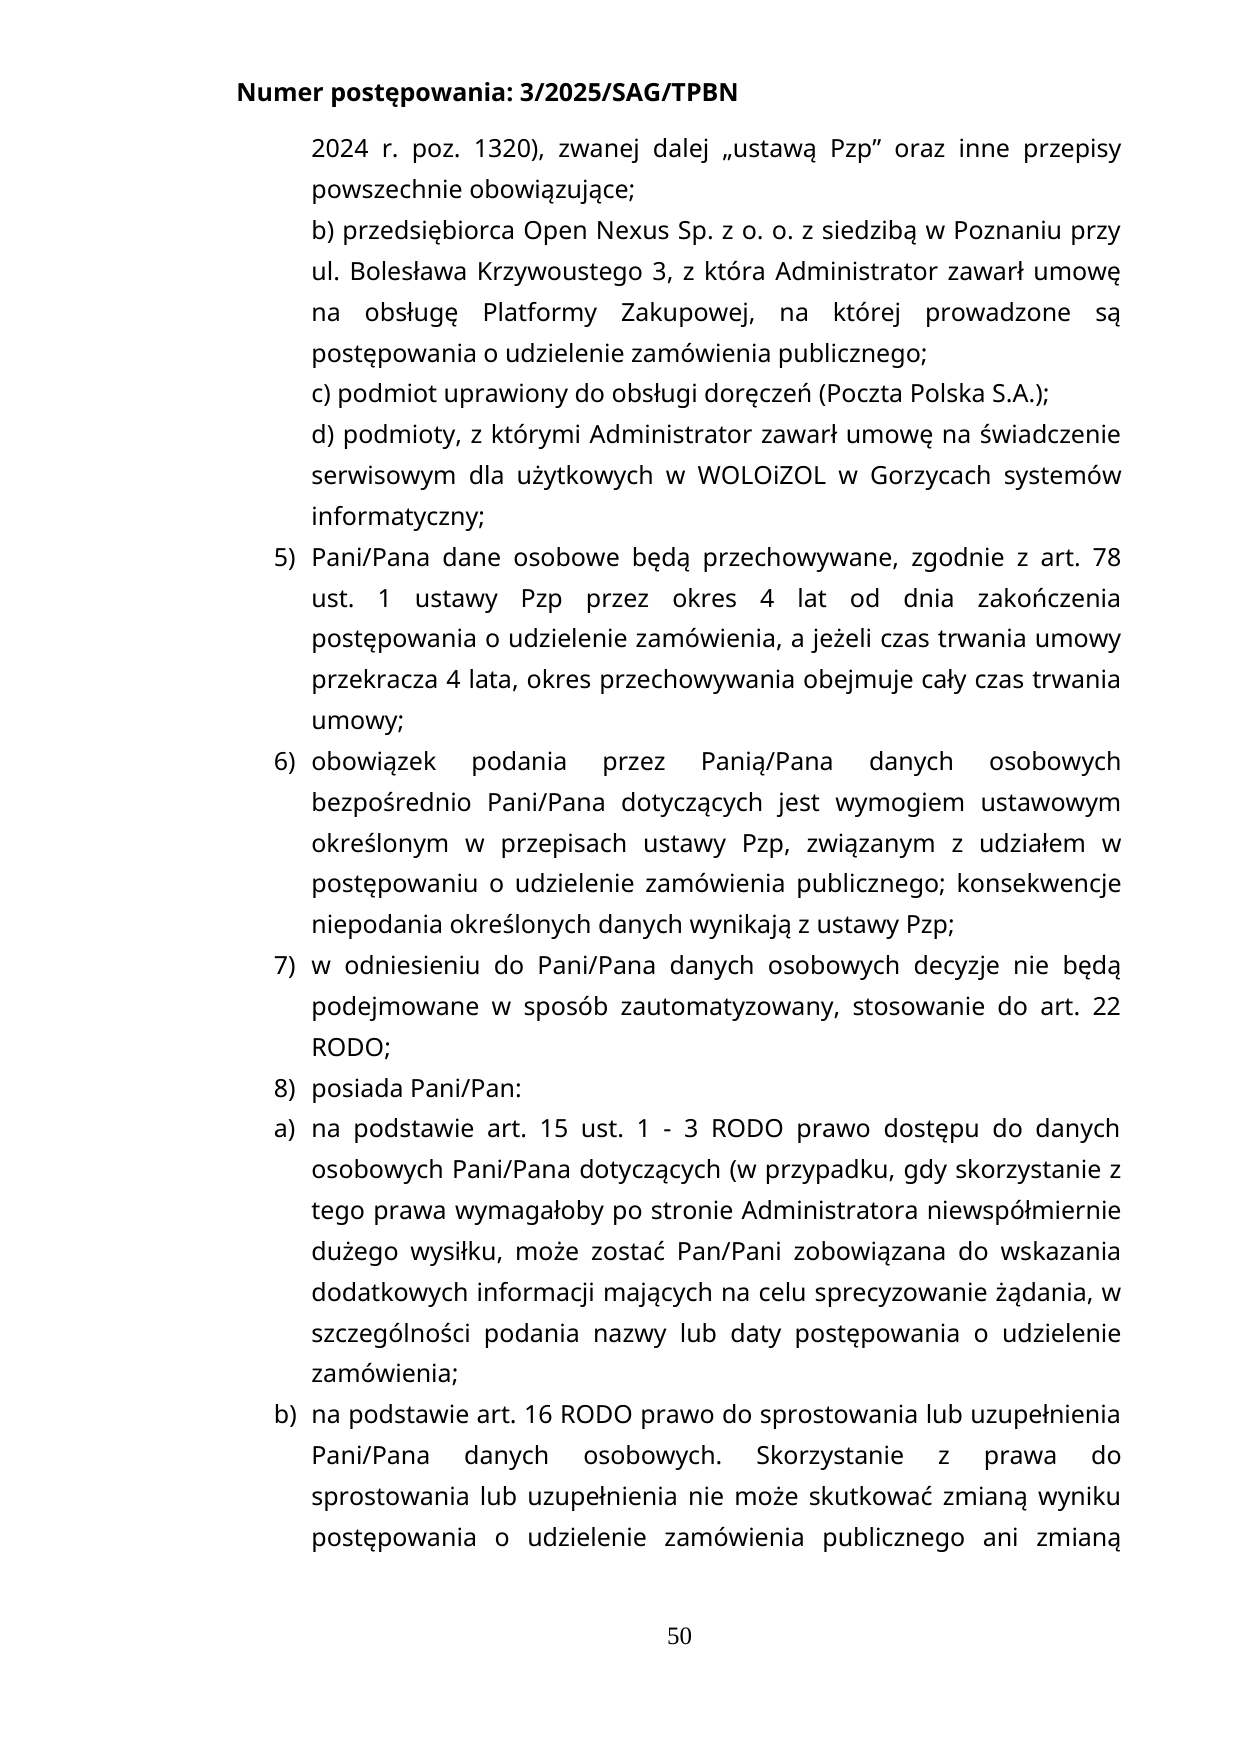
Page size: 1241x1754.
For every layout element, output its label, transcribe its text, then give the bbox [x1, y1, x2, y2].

text c) podmiot uprawiony do obsługi doręczeń (Poczta Polska S.A.); [311, 376, 1122, 410]
list na podstawie art. 15 ust. 1 - 3 RODO prawo dostępu do danych osobowych Pani/Pana dotyczących (w przypadku, gdy skorzystanie z tego prawa wymagałoby po stronie Administratora niewspółmiernie dużego wysiłku, może zostać Pan/Pani zobowiązana do wskazania dodatkowych informacji mających na celu sprecyzowanie żądania, w szczególności podania nazwy lub daty postępowania o udzielenie zamówienia; [274, 1111, 1122, 1390]
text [311, 131, 1122, 206]
text d) podmioty, z którymi Administrator zawarł umowę na świadczenie serwisowym dla użytkowych w WOLOiZOL w Gorzycach systemów informatyczny; [311, 417, 1122, 533]
text b) przedsiębiorca Open Nexus Sp. z o. o. z siedzibą w Poznaniu przy ul. Bolesława Krzywoustego 3, z która Administrator zawarł umowę na obsługę Platformy Zakupowej, na której prowadzone są postępowania o udzielenie zamówienia publicznego; [311, 213, 1122, 369]
list w odniesieniu do Pani/Pana danych osobowych decyzje nie będą podejmowane w sposób zautomatyzowany, stosowanie do art. 22 RODO; [274, 948, 1122, 1063]
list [274, 1397, 1122, 1553]
list posiada Pani/Pan: [274, 1070, 1122, 1104]
list obowiązek podania przez Panią/Pana danych osobowych bezpośrednio Pani/Pana dotyczących jest wymogiem ustawowym określonym w przepisach ustawy Pzp, związanym z udziałem w postępowaniu o udzielenie zamówienia publicznego; konsekwencje niepodania określonych danych wynikają z ustawy Pzp; [274, 743, 1122, 941]
list Pani/Pana dane osobowe będą przechowywane, zgodnie z art. 78 ust. 1 ustawy Pzp przez okres 4 lat od dnia zakończenia postępowania o udzielenie zamówienia, a jeżeli czas trwania umowy przekracza 4 lata, okres przechowywania obejmuje cały czas trwania umowy; [274, 539, 1122, 737]
